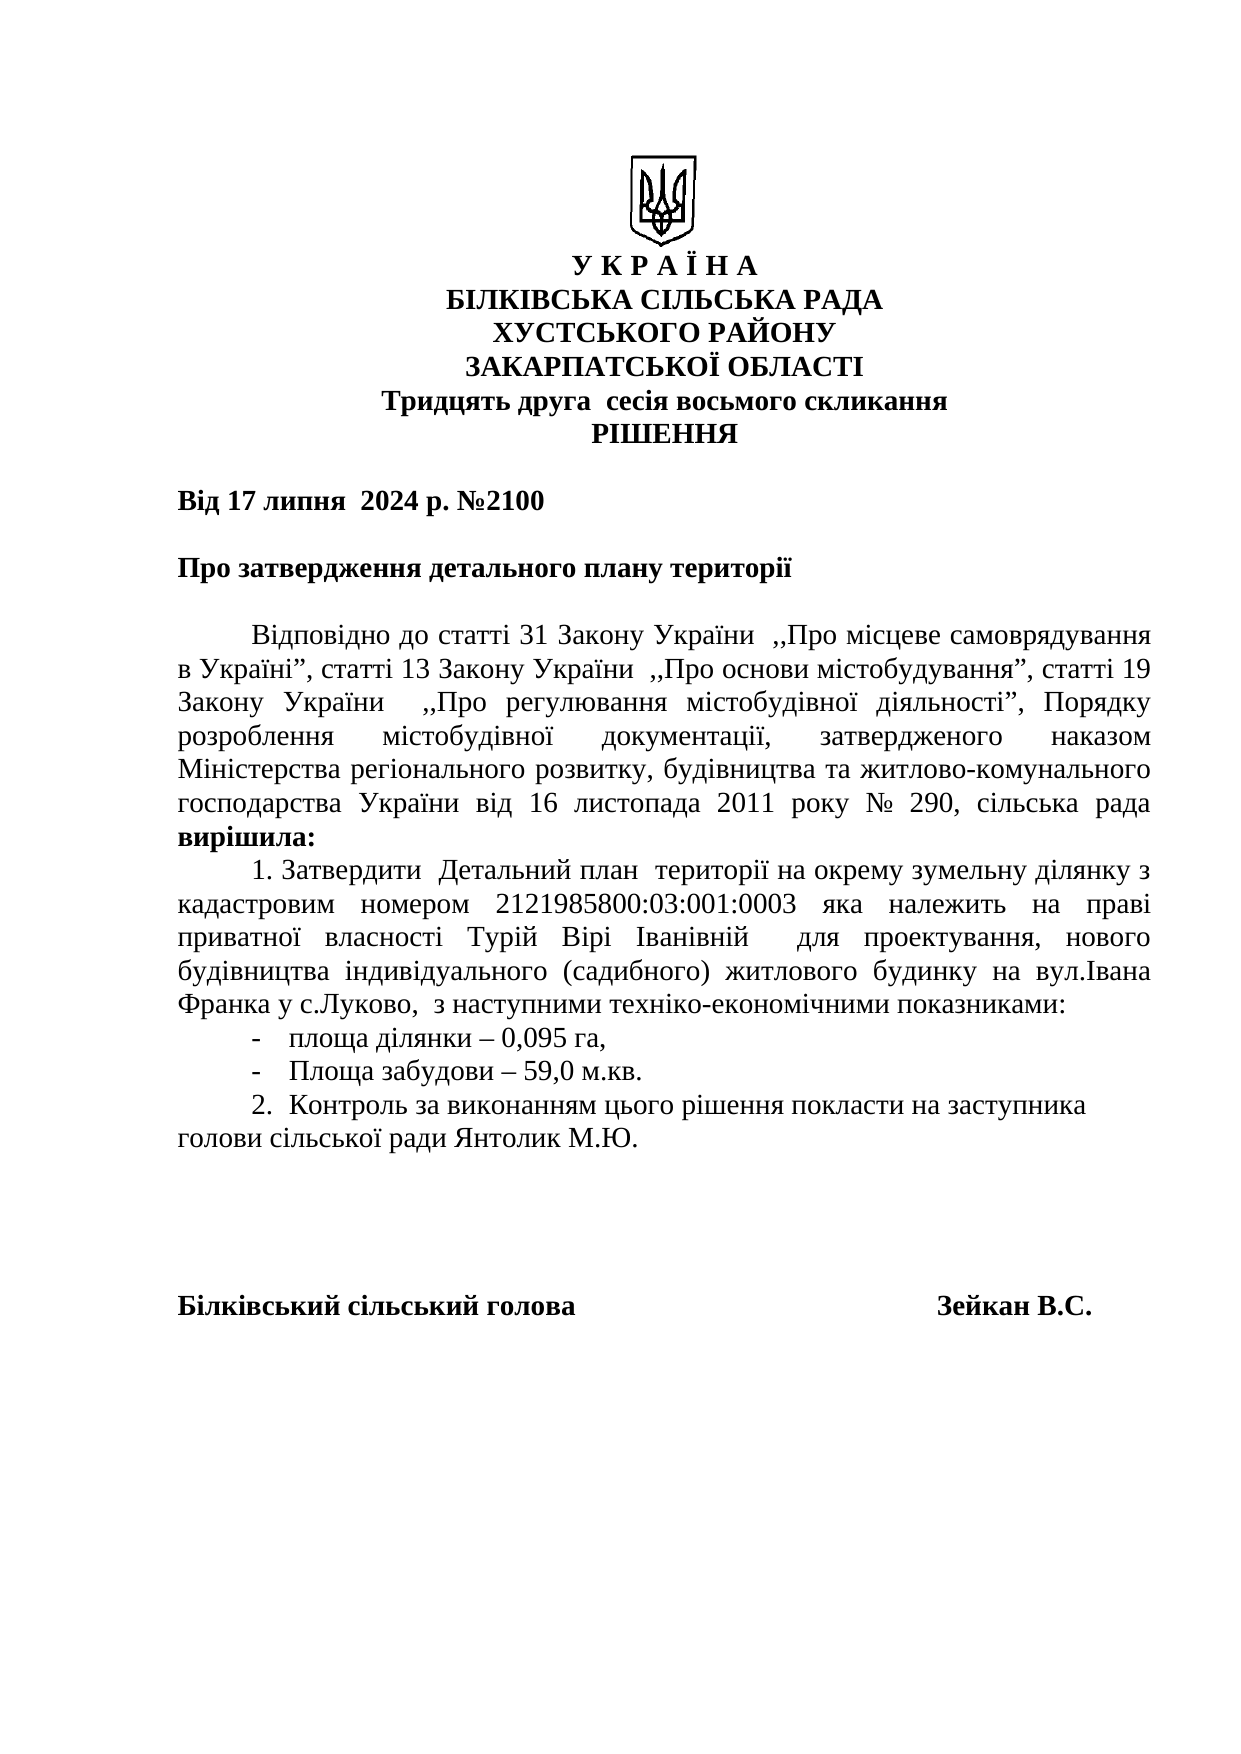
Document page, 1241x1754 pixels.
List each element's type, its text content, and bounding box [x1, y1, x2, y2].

text голови сільської ради Янтолик М.Ю. [177, 1121, 1152, 1154]
text Відповідно до статті 31 Закону України ,,Про місцеве самоврядування в Україні”, статті 13 Закону України ,,Про основи містобудування”, статті 19 Закону України ,,Про регулювання містобудівної діяльності”, Порядку розроблення містобудівної документації, затвердженого наказом Міністерства регіонального розвитку, будівництва та житлово-комунального господарства України від 16 листопада 2011 року № 290, сільська рада вирішила: [177, 617, 1152, 852]
text РІШЕННЯ [177, 416, 1152, 450]
text УКРАЇНА [177, 248, 1152, 282]
text Про затвердження детального плану території [177, 550, 1152, 584]
text ХУСТСЬКОГО РАЙОНУ [177, 316, 1152, 349]
text Білківський сільський голова Зейкан В.С. [177, 1288, 1152, 1322]
text Тридцять друга сесія восьмого скликання [177, 383, 1152, 416]
list Площа забудови – 59,0 м.кв. [251, 1053, 1152, 1087]
list Контроль за виконанням цього рішення покласти на заступника [251, 1087, 1152, 1121]
text Від 17 липня 2024 р. №2100 [118, 483, 1231, 517]
text ЗАКАРПАТСЬКОЇ ОБЛАСТІ [177, 349, 1152, 383]
list площа ділянки – 0,095 га, [251, 1020, 1152, 1053]
text 1. Затвердити Детальний план території на окрему зумельну ділянку з кадастровим номером 2121985800:03:001:0003 яка належить на праві приватної власності Турій Вірі Іванівній для проектування, нового будівництва індивідуального (садибного) житлового будинку на вул.Івана Франка у с.Луково, з наступними техніко-економічними показниками: [177, 852, 1152, 1020]
text БІЛКІВСЬКА СІЛЬСЬКА РАДА [177, 282, 1152, 316]
